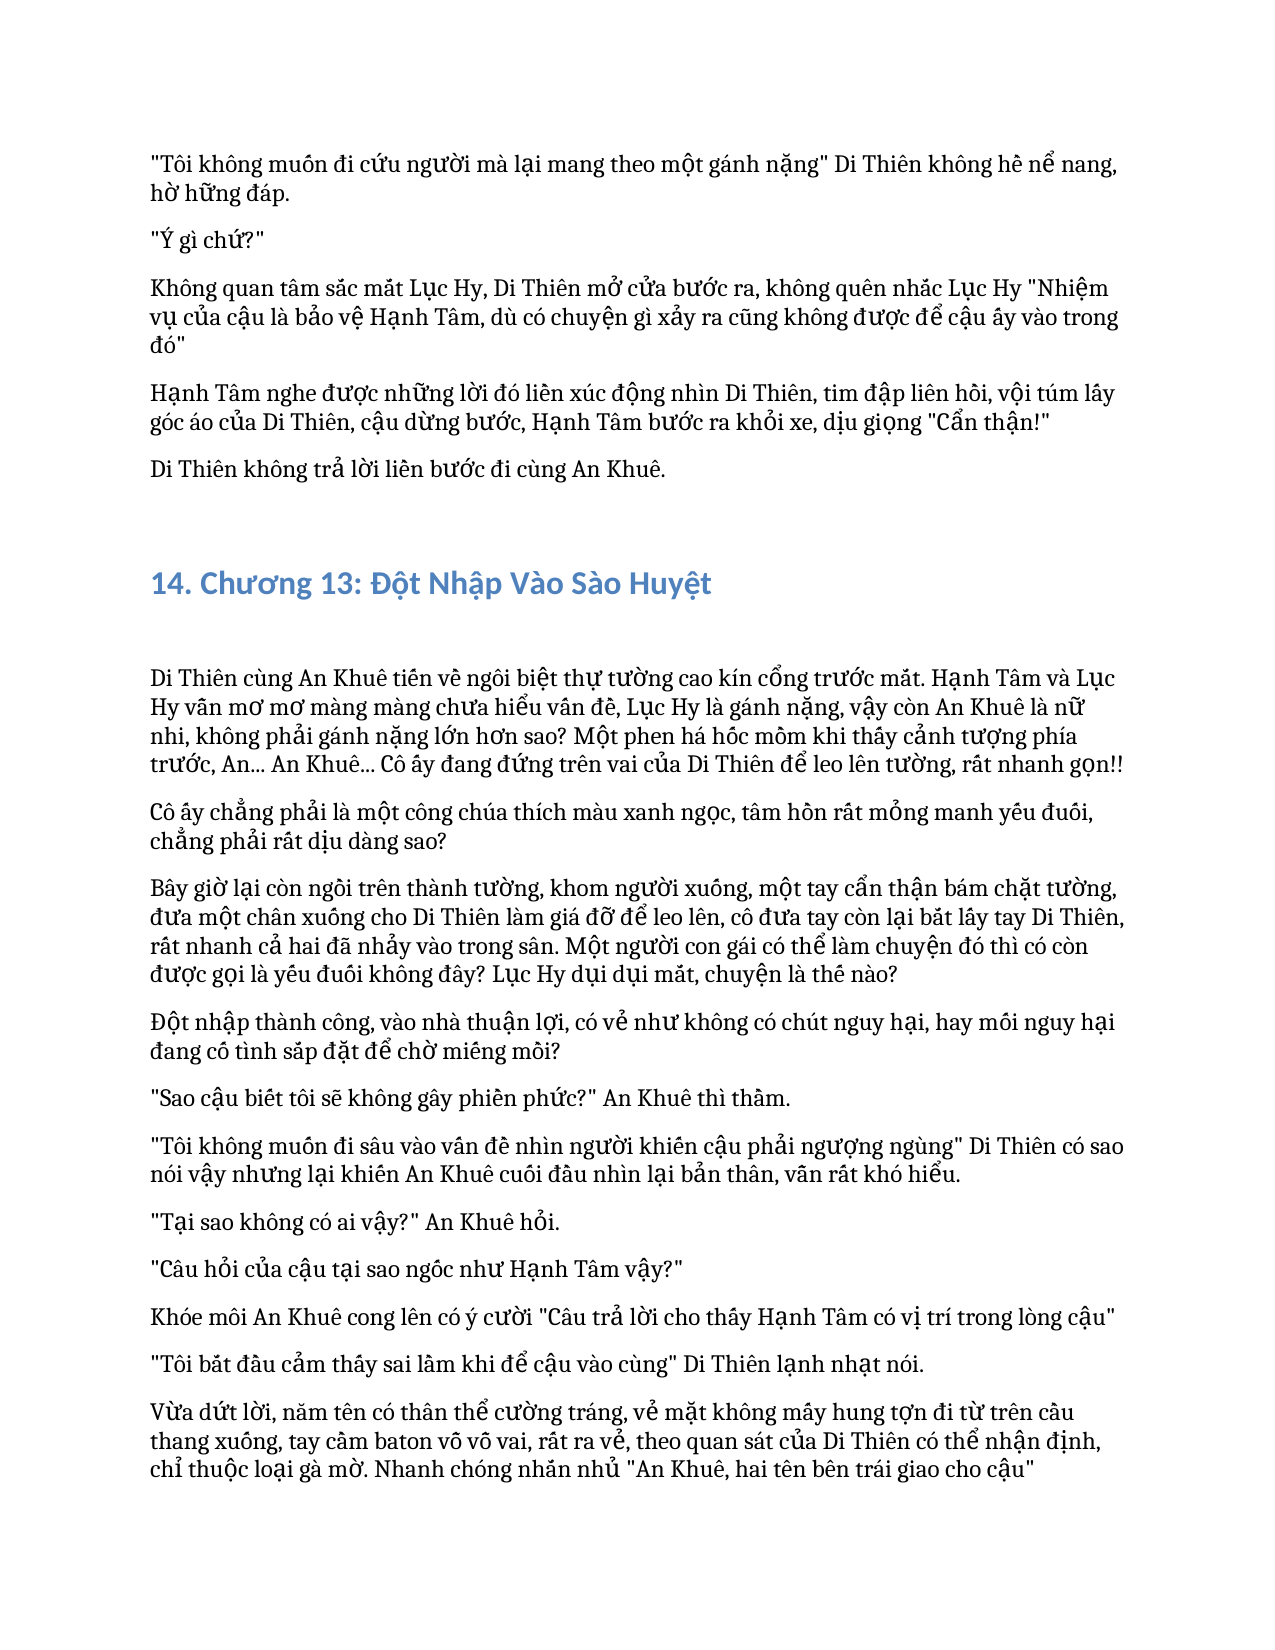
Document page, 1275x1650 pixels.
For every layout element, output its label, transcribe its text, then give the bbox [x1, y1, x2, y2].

text "Câu hỏi của cậu tại sao ngốc như Hạnh Tâm vậy?" [150, 1255, 1125, 1284]
text Đột nhập thành công, vào nhà thuận lợi, có vẻ như không có chút nguy hại, hay mối nguy hại đang cố tình sắp đặt để chờ miếng mồi? [150, 1008, 1125, 1065]
text Không quan tâm sắc mắt Lục Hy, Di Thiên mở cửa bước ra, không quên nhắc Lục Hy "Nhiệm vụ của cậu là bảo vệ Hạnh Tâm, dù có chuyện gì xảy ra cũng không được để cậu ấy vào trong đó" [150, 274, 1125, 360]
subtitle 14. Chương 13: Đột Nhập Vào Sào Huyệt [150, 562, 1125, 603]
text Di Thiên cùng An Khuê tiến về ngôi biệt thự tường cao kín cổng trước mắt. Hạnh Tâm và Lục Hy vẫn mơ mơ màng màng chưa hiểu vấn đề, Lục Hy là gánh nặng, vậy còn An Khuê là nữ nhi, không phải gánh nặng lớn hơn sao? Một phen há hốc mồm khi thấy cảnh tượng phía trước, An... An Khuê... Cô ấy đang đứng trên vai của Di Thiên để leo lên tường, rất nhanh gọn!! [150, 607, 1125, 779]
text Bây giờ lại còn ngồi trên thành tường, khom người xuống, một tay cẩn thận bám chặt tường, đưa một chân xuống cho Di Thiên làm giá đỡ để leo lên, cô đưa tay còn lại bắt lấy tay Di Thiên, rất nhanh cả hai đã nhảy vào trong sân. Một người con gái có thể làm chuyện đó thì có còn được gọi là yếu đuối không đây? Lục Hy dụi dụi mắt, chuyện là thế nào? [150, 874, 1125, 989]
text "Tôi bắt đầu cảm thấy sai lầm khi để cậu vào cùng" Di Thiên lạnh nhạt nói. [150, 1350, 1125, 1379]
text "Tôi không muốn đi cứu người mà lại mang theo một gánh nặng" Di Thiên không hề nể nang, hờ hững đáp. [150, 150, 1125, 207]
text Khóe môi An Khuê cong lên có ý cười "Câu trả lời cho thấy Hạnh Tâm có vị trí trong lòng cậu" [150, 1303, 1125, 1332]
text Hạnh Tâm nghe được những lời đó liền xúc động nhìn Di Thiên, tim đập liên hồi, vội túm lấy góc áo của Di Thiên, cậu dừng bước, Hạnh Tâm bước ra khỏi xe, dịu giọng "Cẩn thận!" [150, 379, 1125, 436]
text Cô ấy chẳng phải là một công chúa thích màu xanh ngọc, tâm hồn rất mỏng manh yếu đuối, chẳng phải rất dịu dàng sao? [150, 798, 1125, 855]
text "Tại sao không có ai vậy?" An Khuê hỏi. [150, 1208, 1125, 1237]
text "Tôi không muốn đi sâu vào vấn đề nhìn người khiến cậu phải ngượng ngùng" Di Thiên có sao nói vậy nhưng lại khiến An Khuê cuối đầu nhìn lại bản thân, vẫn rất khó hiểu. [150, 1132, 1125, 1189]
text Di Thiên không trả lời liền bước đi cùng An Khuê. [150, 455, 1125, 541]
text "Ý gì chứ?" [150, 226, 1125, 255]
text Vừa dứt lời, năm tên có thân thể cường tráng, vẻ mặt không mấy hung tợn đi từ trên cầu thang xuống, tay cầm baton vỗ vỗ vai, rất ra vẻ, theo quan sát của Di Thiên có thể nhận định, chỉ thuộc loại gà mờ. Nhanh chóng nhắn nhủ "An Khuê, hai tên bên trái giao cho cậu" [150, 1398, 1125, 1484]
text "Sao cậu biết tôi sẽ không gây phiền phức?" An Khuê thì thầm. [150, 1084, 1125, 1113]
